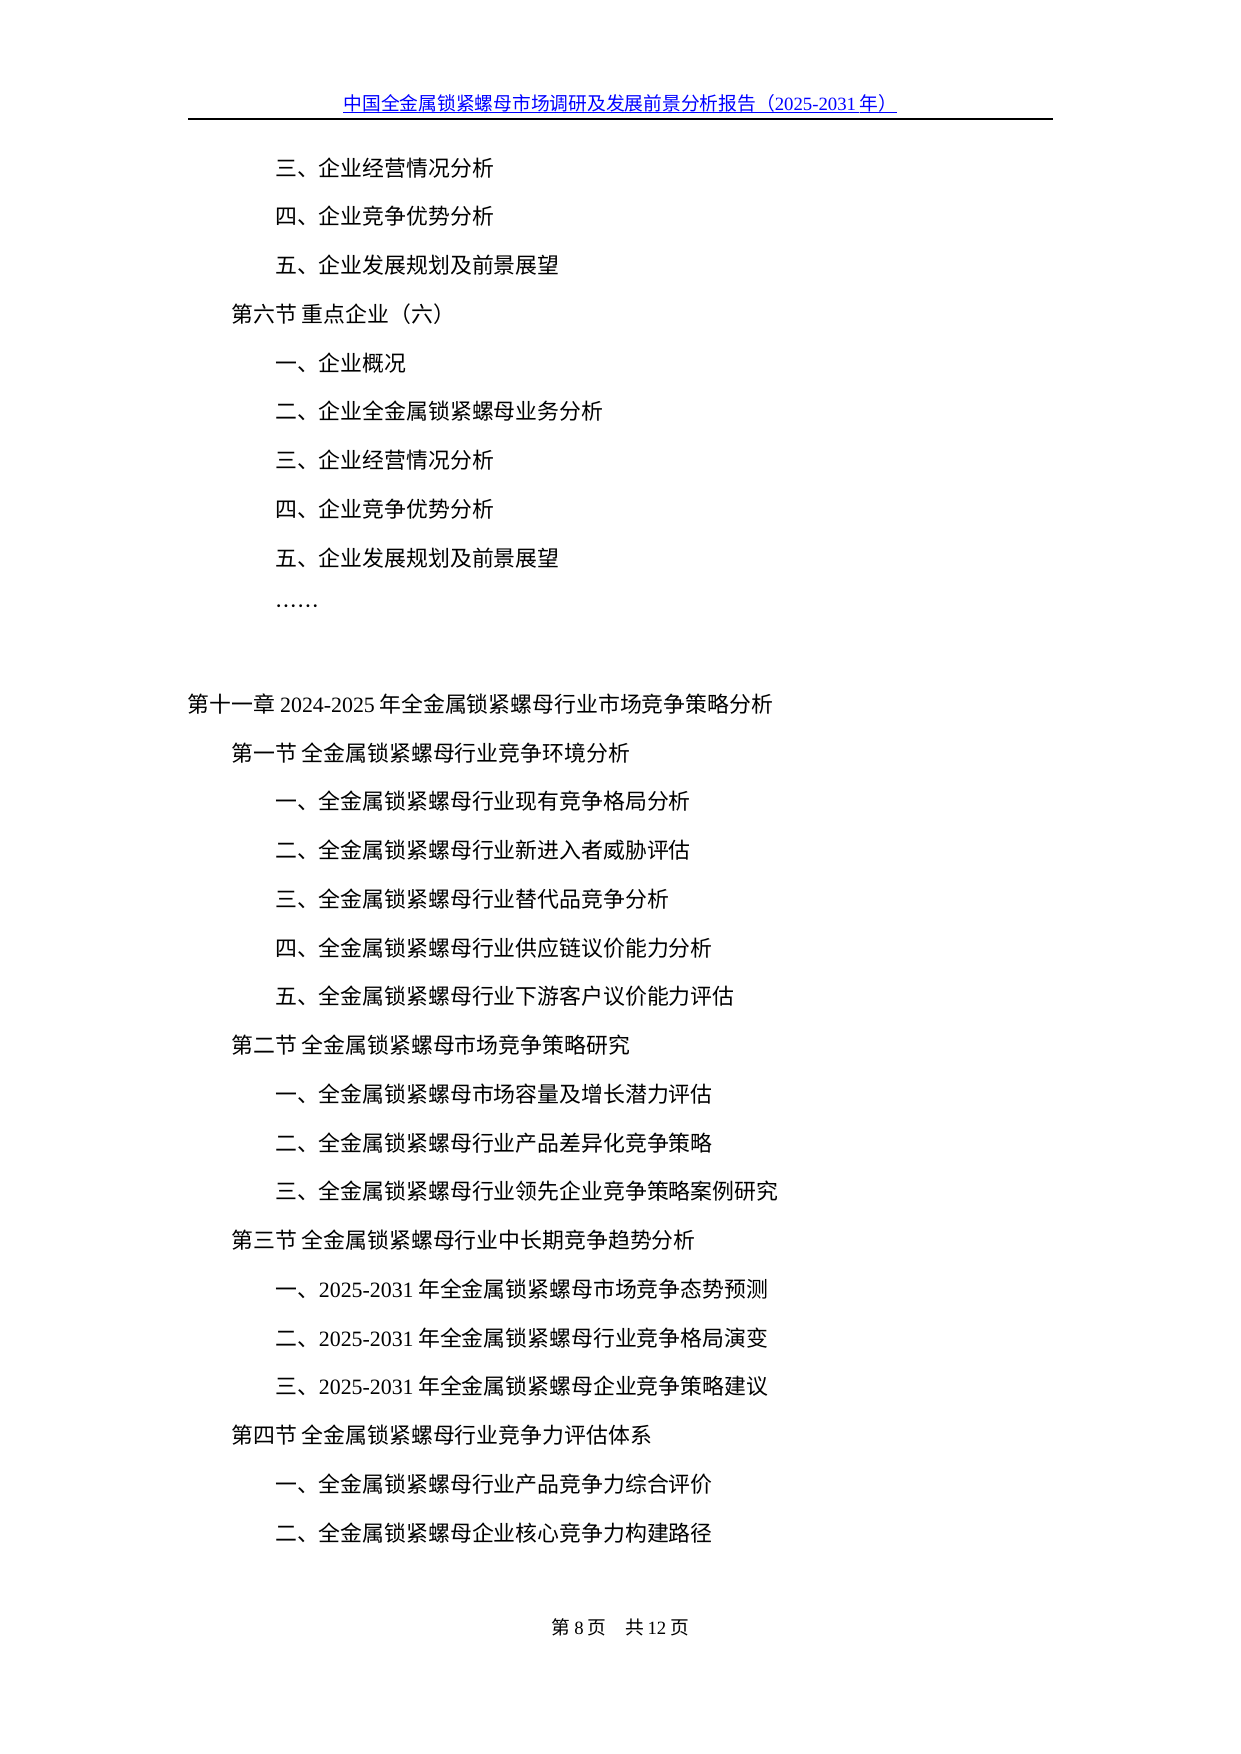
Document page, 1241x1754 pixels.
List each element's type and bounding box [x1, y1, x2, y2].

text [187, 150, 1053, 1548]
